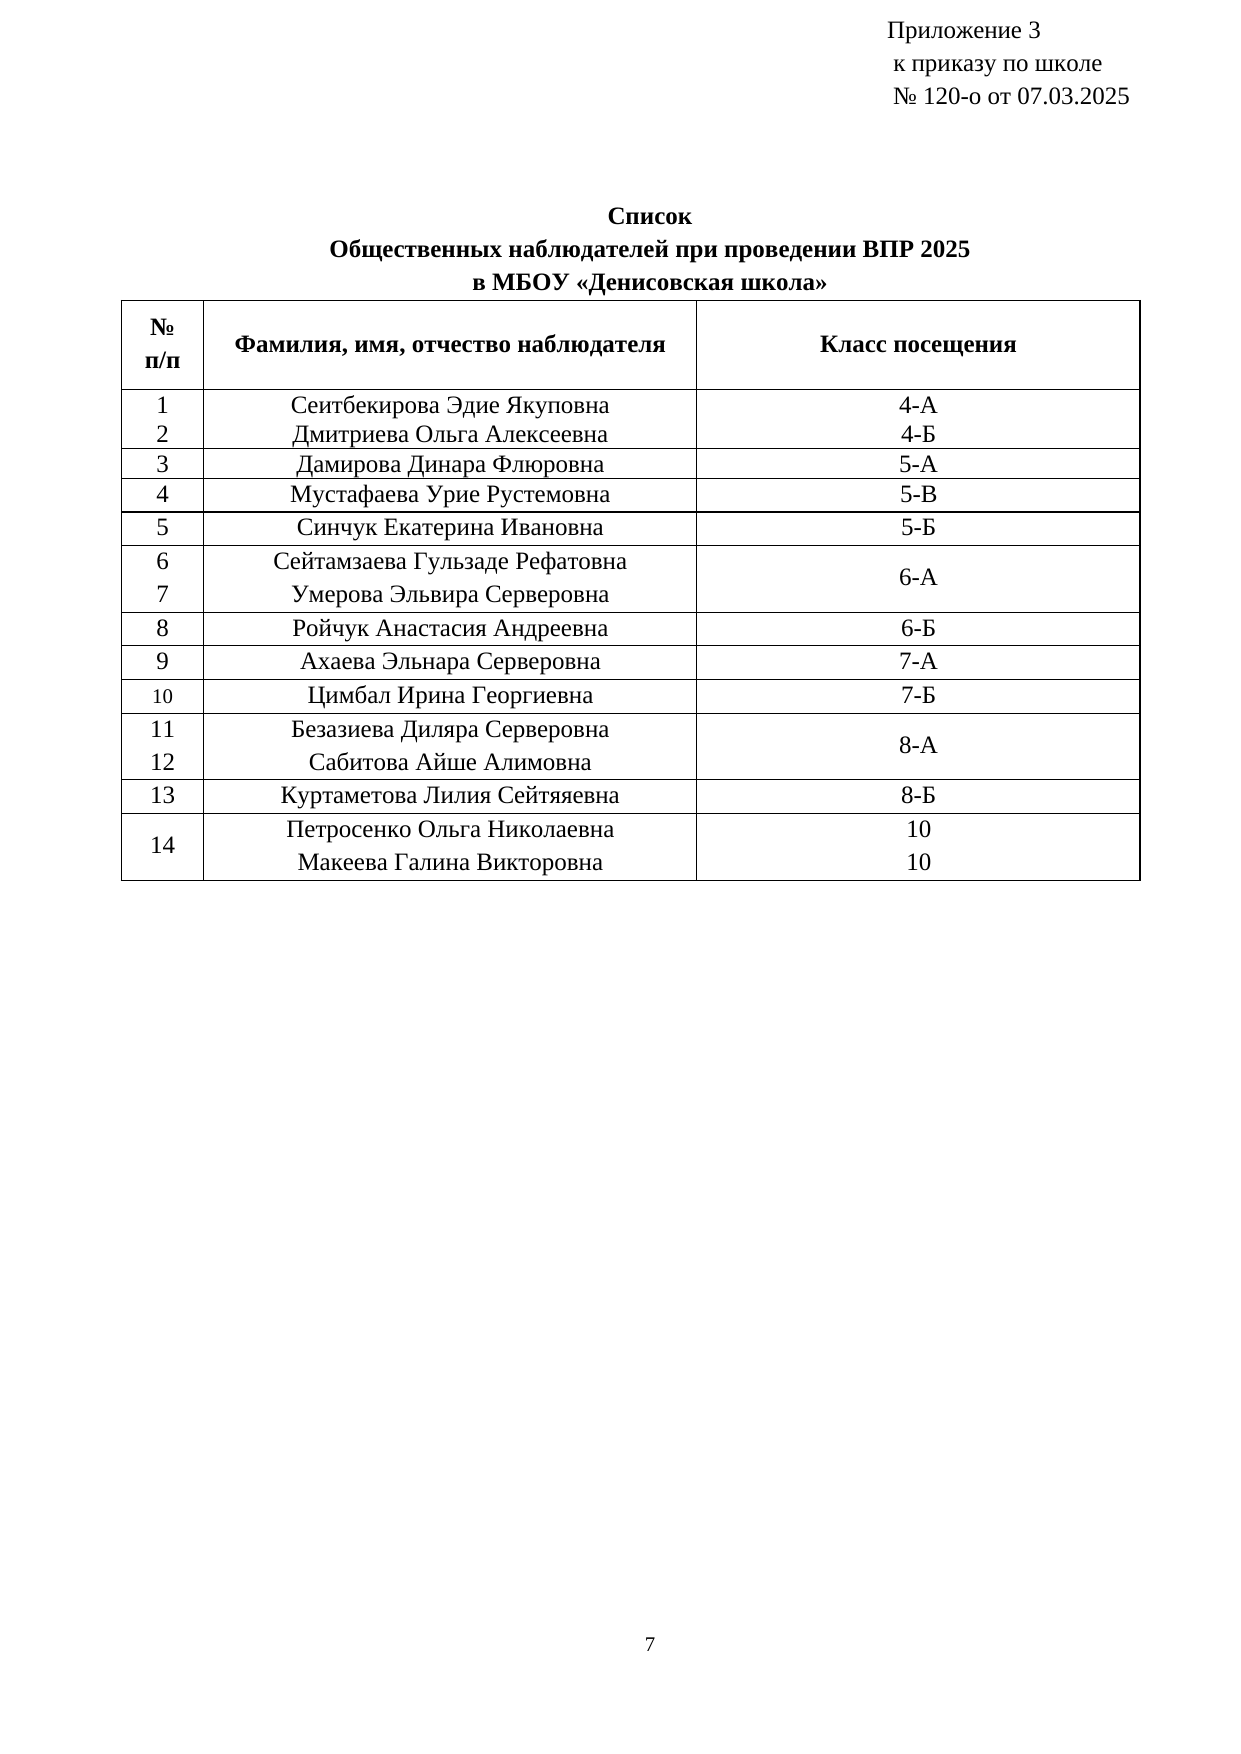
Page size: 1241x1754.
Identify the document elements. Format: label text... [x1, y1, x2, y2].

text Список [118, 201, 1181, 229]
table_header Фамилия, имя, отчество наблюдателя [204, 301, 696, 389]
text № 120-о от 07.03.2025 [768, 81, 1181, 109]
table_cell 8 [122, 613, 203, 645]
table_header Класс посещения [697, 301, 1139, 389]
table_cell 8-Б [697, 780, 1139, 813]
table_cell 10 10 [697, 814, 1139, 879]
table_cell 10 [122, 680, 203, 713]
table_cell 13 [122, 780, 203, 813]
table_cell 3 [122, 449, 203, 478]
table_cell 5 [122, 513, 203, 545]
table_cell 9 [122, 646, 203, 679]
text Общественных наблюдателей при проведении ВПР 2025 [118, 234, 1181, 262]
table_cell 14 [122, 814, 203, 879]
table_cell 8-А [697, 714, 1139, 779]
table_cell Безазиева Диляра Серверовна Сабитова Айше Алимовна [204, 714, 696, 779]
table_cell Синчук Екатерина Ивановна [204, 513, 696, 545]
table_cell Куртаметова Лилия Сейтяяевна [204, 780, 696, 813]
table_cell 7-Б [697, 680, 1139, 713]
table_cell 4-А 4-Б [697, 390, 1139, 448]
table_cell 5-Б [697, 513, 1139, 545]
table_cell 5-А [697, 449, 1139, 478]
table_cell Петросенко Ольга Николаевна Макеева Галина Викторовна [204, 814, 696, 879]
table_cell Сейтамзаева Гульзаде Рефатовна Умерова Эльвира Серверовна [204, 546, 696, 612]
table_cell Ройчук Анастасия Андреевна [204, 613, 696, 645]
table_cell 5-В [697, 479, 1139, 511]
table_cell 11 12 [122, 714, 203, 779]
table_cell 1 2 [122, 390, 203, 448]
table_cell 7-А [697, 646, 1139, 679]
text Приложение 3 [118, 15, 1181, 43]
table_cell Мустафаева Урие Рустемовна [204, 479, 696, 511]
table_cell Сеитбекирова Эдие Якуповна Дмитриева Ольга Алексеевна [204, 390, 696, 448]
table_cell 6-А [697, 546, 1139, 612]
table_cell 4 [122, 479, 203, 511]
text в МБОУ «Денисовская школа» [118, 267, 1181, 296]
table_cell Дамирова Динара Флюровна [204, 449, 696, 478]
table_cell Цимбал Ирина Георгиевна [204, 680, 696, 713]
table_cell 6-Б [697, 613, 1139, 645]
table_header № п/п [122, 301, 203, 389]
text к приказу по школе [118, 48, 1181, 77]
table_cell Ахаева Эльнара Серверовна [204, 646, 696, 679]
table_cell 6 7 [122, 546, 203, 612]
